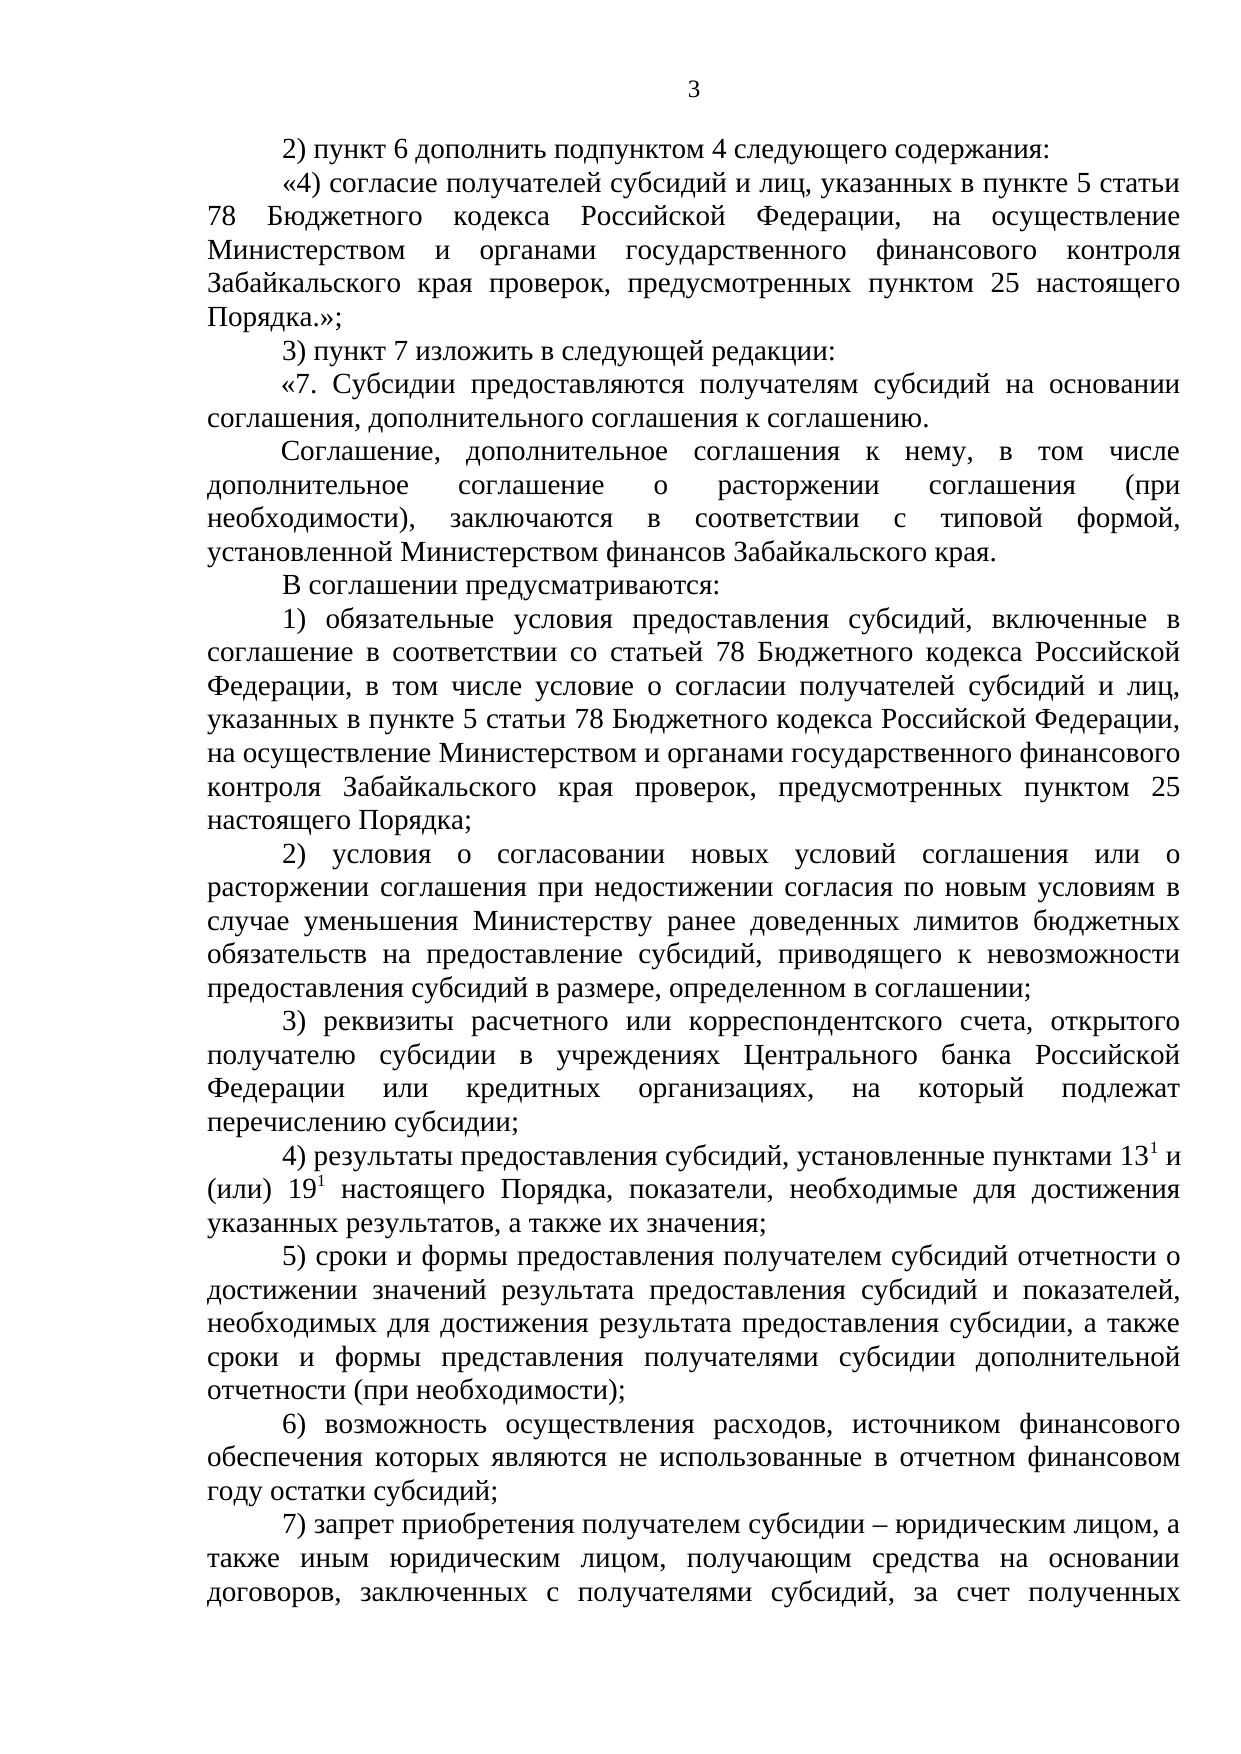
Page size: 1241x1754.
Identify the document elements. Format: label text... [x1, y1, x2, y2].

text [207, 1507, 1181, 1607]
text 4) результаты предоставления субсидий, установленные пунктами 131 и (или) 191 настоящего Порядка, показатели, необходимые для достижения указанных результатов, а также их значения; [207, 1138, 1181, 1238]
text 1) обязательные условия предоставления субсидий, включенные в соглашение в соответствии со статьей 78 Бюджетного кодекса Российской Федерации, в том числе условие о согласии получателей субсидий и лиц, указанных в пункте 5 статьи 78 Бюджетного кодекса Российской Федерации, на осуществление Министерством и органами государственного финансового контроля Забайкальского края проверок, предусмотренных пунктом 25 настоящего Порядка; [207, 601, 1181, 836]
text 2) пункт 6 дополнить подпунктом 4 следующего содержания: [207, 131, 1181, 165]
text «4) согласие получателей субсидий и лиц, указанных в пункте 5 статьи 78 Бюджетного кодекса Российской Федерации, на осуществление Министерством и органами государственного финансового контроля Забайкальского края проверок, предусмотренных пунктом 25 настоящего Порядка.»; [207, 165, 1181, 333]
text 2) условия о согласовании новых условий соглашения или о расторжении соглашения при недостижении согласия по новым условиям в случае уменьшения Министерству ранее доведенных лимитов бюджетных обязательств на предоставление субсидий, приводящего к невозможности предоставления субсидий в размере, определенном в соглашении; [207, 836, 1181, 1003]
text Соглашение, дополнительное соглашения к нему, в том числе дополнительное соглашение о расторжении соглашения (при необходимости), заключаются в соответствии с типовой формой, установленной Министерством финансов Забайкальского края. [207, 433, 1181, 567]
text 3) пункт 7 изложить в следующей редакции: [207, 333, 1181, 366]
text 5) сроки и формы предоставления получателем субсидий отчетности о достижении значений результата предоставления субсидий и показателей, необходимых для достижения результата предоставления субсидии, а также сроки и формы представления получателями субсидии дополнительной отчетности (при необходимости); [207, 1238, 1181, 1406]
text «7. Субсидии предоставляются получателям субсидий на основании соглашения, дополнительного соглашения к соглашению. [207, 366, 1181, 433]
text В соглашении предусматриваются: [207, 567, 1181, 601]
text 6) возможность осуществления расходов, источником финансового обеспечения которых являются не использованные в отчетном финансовом году остатки субсидий; [207, 1406, 1181, 1507]
text 3) реквизиты расчетного или корреспондентского счета, открытого получателю субсидии в учреждениях Центрального банка Российской Федерации или кредитных организациях, на который подлежат перечислению субсидии; [207, 1003, 1181, 1138]
